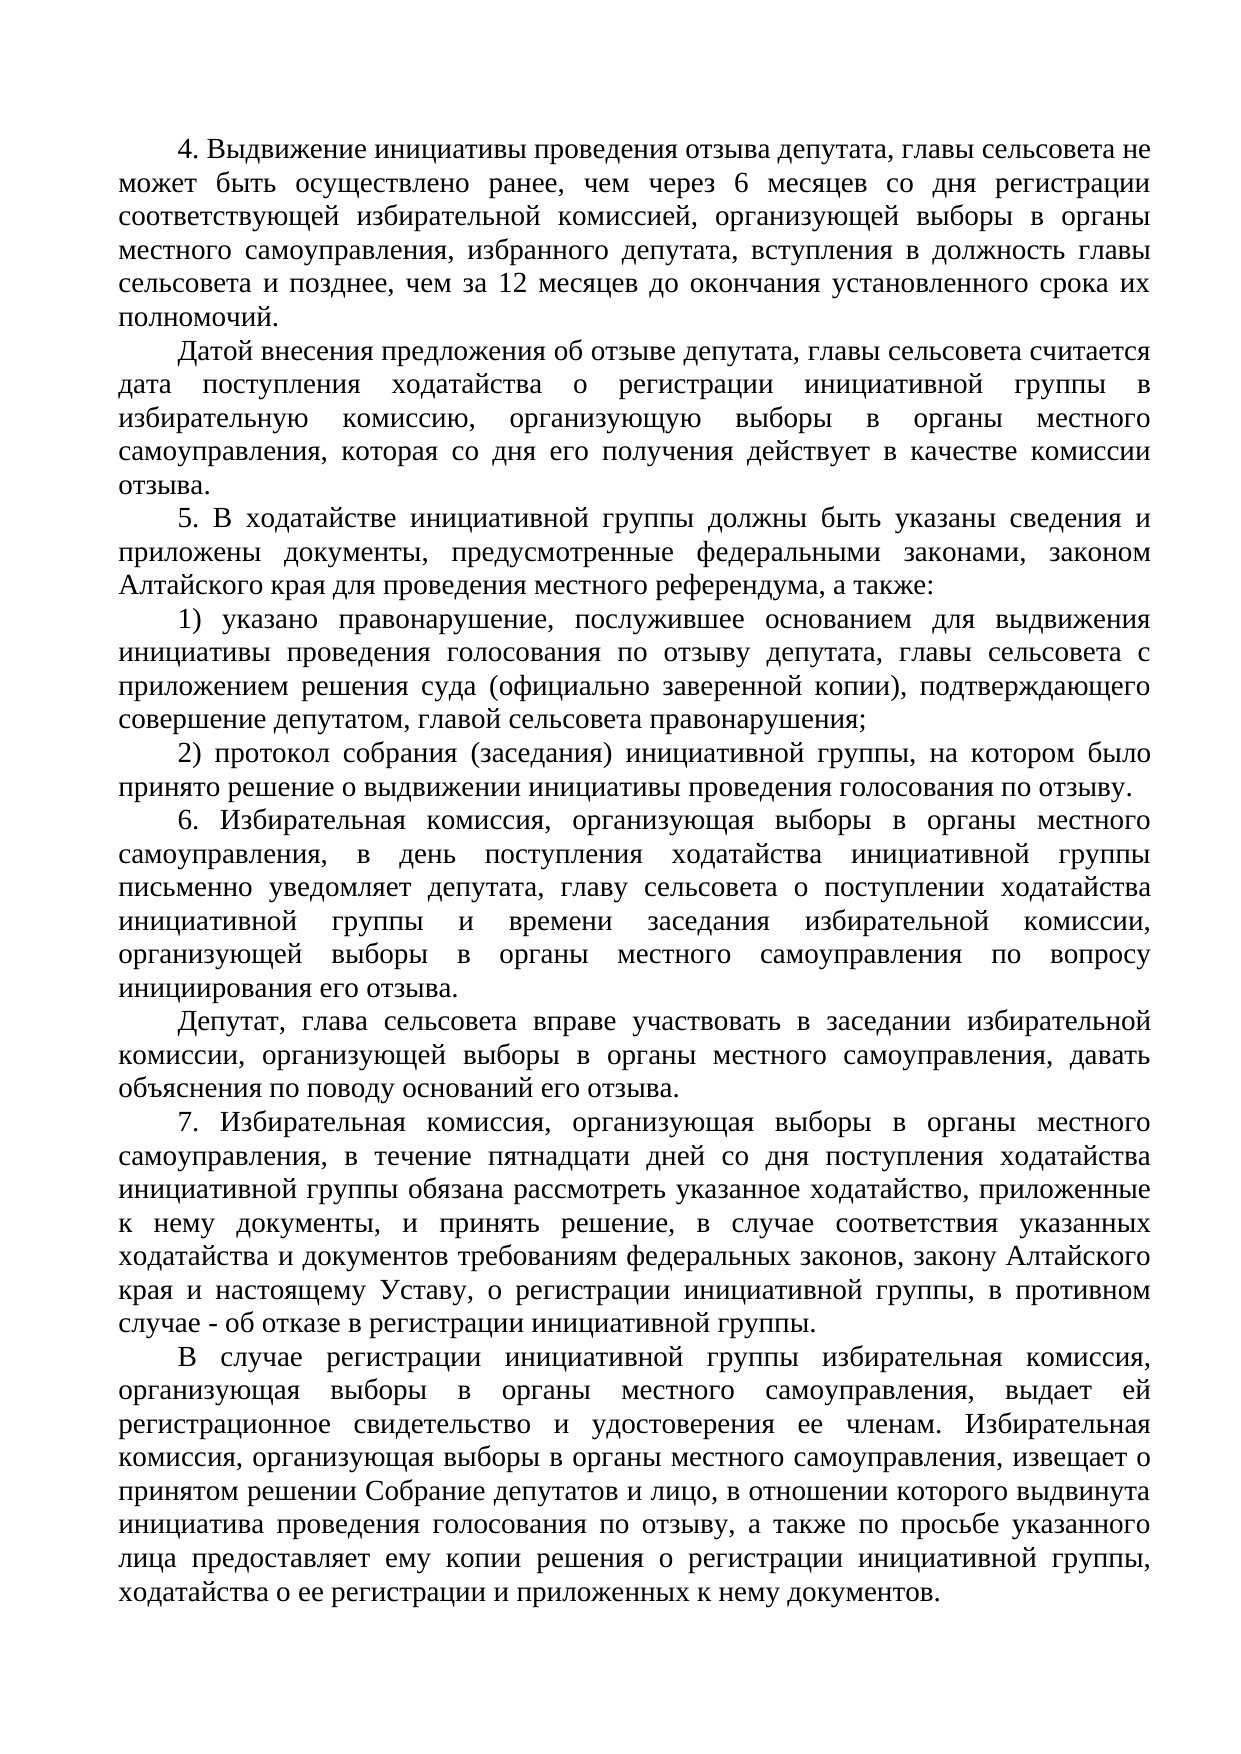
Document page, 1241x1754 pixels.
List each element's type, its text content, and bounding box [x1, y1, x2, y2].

text Депутат, глава сельсовета вправе участвовать в заседании избирательной комиссии, организующей выборы в органы местного самоуправления, давать объяснения по поводу оснований его отзыва. [118, 1003, 1152, 1104]
text 7. Избирательная комиссия, организующая выборы в органы местного самоуправления, в течение пятнадцати дней со дня поступления ходатайства инициативной группы обязана рассмотреть указанное ходатайство, приложенные к нему документы, и принять решение, в случае соответствия указанных ходатайства и документов требованиям федеральных законов, закону Алтайского края и настоящему Уставу, о регистрации инициативной группы, в противном случае - об отказе в регистрации инициативной группы. [118, 1104, 1152, 1339]
text Датой внесения предложения об отзыве депутата, главы сельсовета считается дата поступления ходатайства о регистрации инициативной группы в избирательную комиссию, организующую выборы в органы местного самоуправления, которая со дня его получения действует в качестве комиссии отзыва. [118, 333, 1152, 500]
text 1) указано правонарушение, послужившее основанием для выдвижения инициативы проведения голосования по отзыву депутата, главы сельсовета с приложением решения суда (официально заверенной копии), подтверждающего совершение депутатом, главой сельсовета правонарушения; [118, 601, 1152, 735]
text В случае регистрации инициативной группы избирательная комиссия, организующая выборы в органы местного самоуправления, выдает ей регистрационное свидетельство и удостоверения ее членам. Избирательная комиссия, организующая выборы в органы местного самоуправления, извещает о принятом решении Собрание депутатов и лицо, в отношении которого выдвинута инициатива проведения голосования по отзыву, а также по просьбе указанного лица предоставляет ему копии решения о регистрации инициативной группы, ходатайства о ее регистрации и приложенных к нему документов. [118, 1339, 1152, 1607]
text 4. Выдвижение инициативы проведения отзыва депутата, главы сельсовета не может быть осуществлено ранее, чем через 6 месяцев со дня регистрации соответствующей избирательной комиссией, организующей выборы в органы местного самоуправления, избранного депутата, вступления в должность главы сельсовета и позднее, чем за 12 месяцев до окончания установленного срока их полномочий. [118, 131, 1152, 333]
text 2) протокол собрания (заседания) инициативной группы, на котором было принято решение о выдвижении инициативы проведения голосования по отзыву. [118, 735, 1152, 802]
text 6. Избирательная комиссия, организующая выборы в органы местного самоуправления, в день поступления ходатайства инициативной группы письменно уведомляет депутата, главу сельсовета о поступлении ходатайства инициативной группы и времени заседания избирательной комиссии, организующей выборы в органы местного самоуправления по вопросу инициирования его отзыва. [118, 802, 1152, 1003]
text 5. В ходатайстве инициативной группы должны быть указаны сведения и приложены документы, предусмотренные федеральными законами, законом Алтайского края для проведения местного референдума, а также: [118, 500, 1152, 601]
